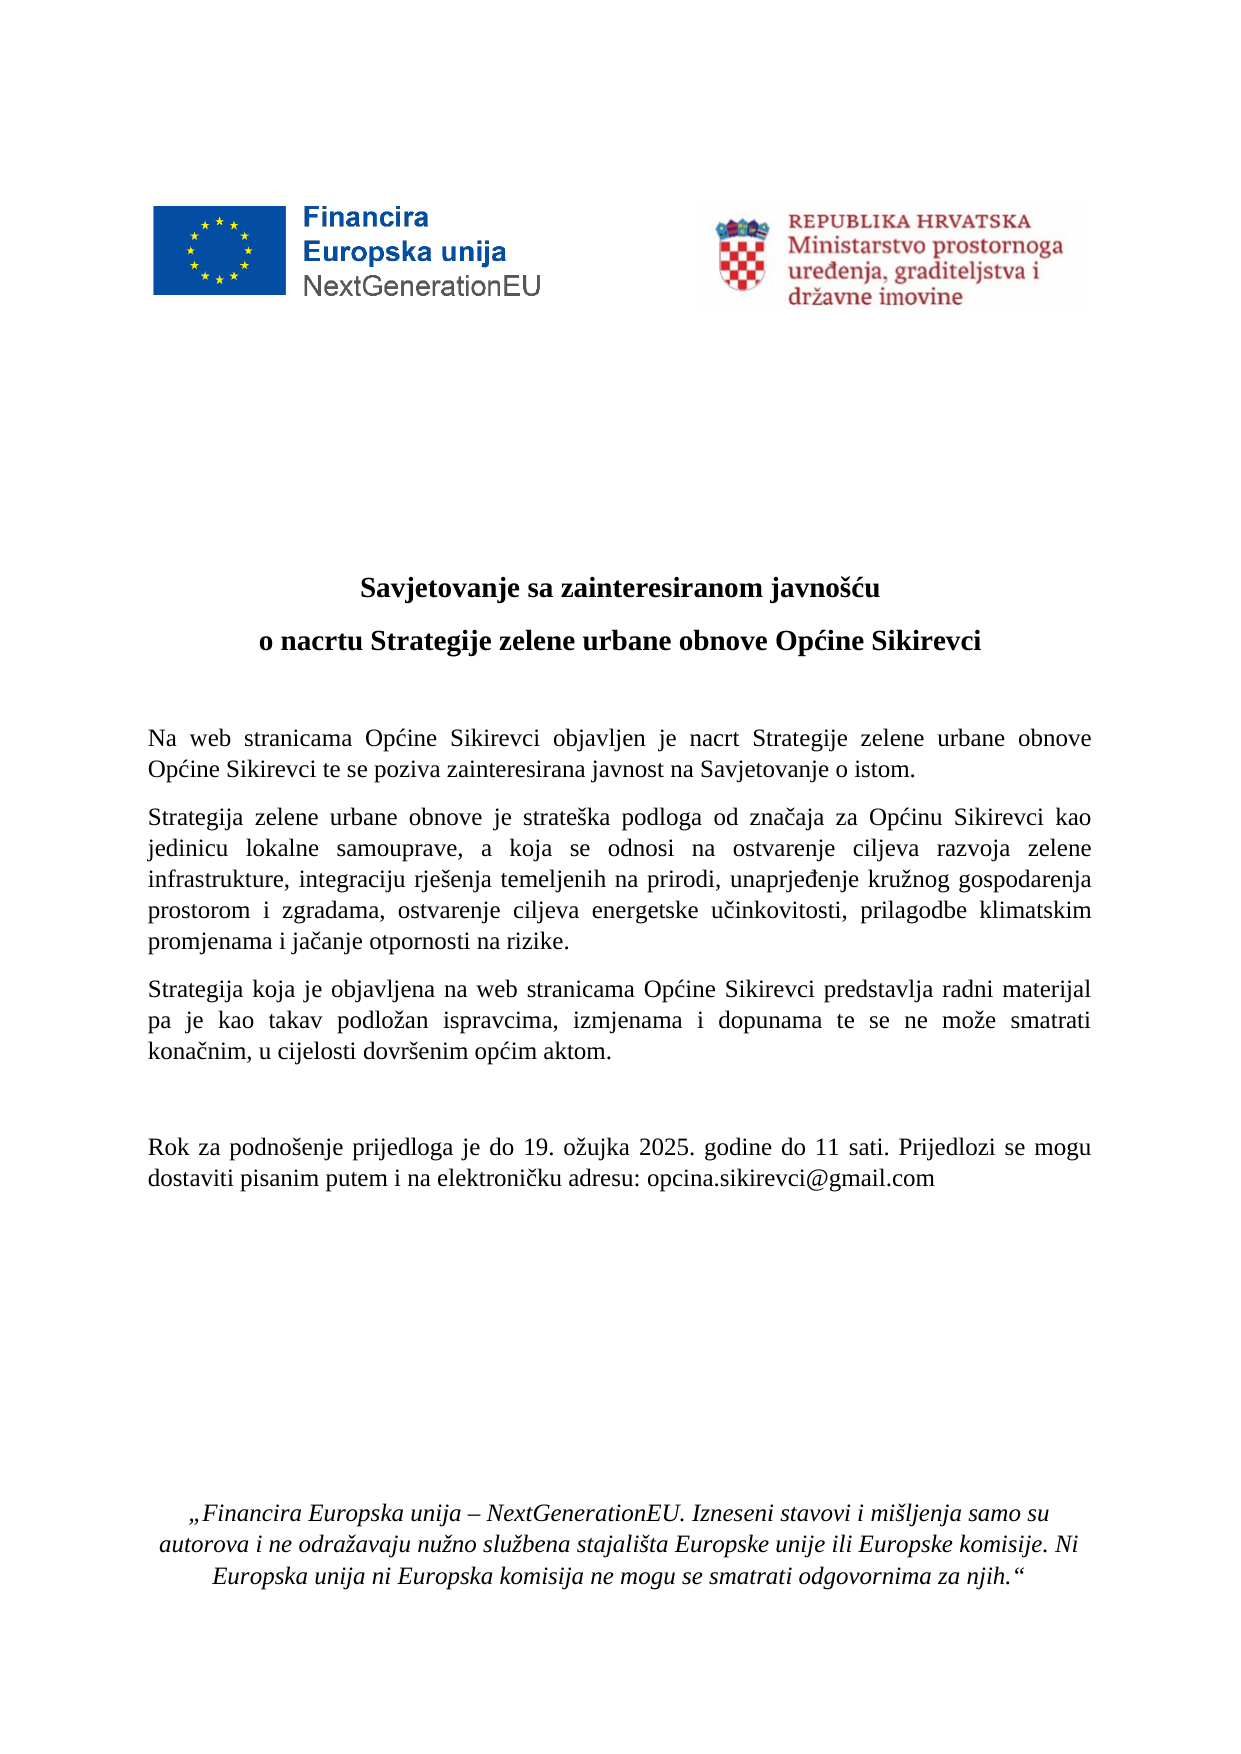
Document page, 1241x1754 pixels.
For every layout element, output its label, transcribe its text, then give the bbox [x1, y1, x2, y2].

picture [695, 200, 1087, 311]
text Strategija koja je objavljena na web stranicama Općine Sikirevci predstavlja radni materijal pa je kao takav podložan ispravcima, izmjenama i dopunama te se ne može smatrati konačnim, u cijelosti dovršenim općim aktom. [148, 974, 1093, 1065]
text „Financira Europska unija – NextGenerationEU. Izneseni stavovi i mišljenja samo su autorova i ne odražavaju nužno službena stajališta Europske unije ili Europske komisije. Ni Europska unija ni Europska komisija ne mogu se smatrati odgovornima za njih.“ [148, 1497, 1093, 1590]
text o nacrtu Strategije zelene urbane obnove Općine Sikirevci [148, 623, 1093, 656]
text Na web stranicama Općine Sikirevci objavljen je nacrt Strategije zelene urbane obnove Općine Sikirevci te se poziva zainteresirana javnost na Savjetovanje o istom. [148, 723, 1093, 783]
text Savjetovanje sa zainteresiranom javnošću [148, 570, 1093, 604]
text Strategija zelene urbane obnove je strateška podloga od značaja za Općinu Sikirevci kao jedinicu lokalne samouprave, a koja se odnosi na ostvarenje ciljeva razvoja zelene infrastrukture, integraciju rješenja temeljenih na prirodi, unaprjeđenje kružnog gospodarenja prostorom i zgradama, ostvarenje ciljeva energetske učinkovitosti, prilagodbe klimatskim promjenama i jačanje otpornosti na rizike. [148, 802, 1093, 955]
text Rok za podnošenje prijedloga je do 19. ožujka 2025. godine do 11 sati. Prijedlozi se mogu dostaviti pisanim putem i na elektroničku adresu: opcina.sikirevci@gmail.com [148, 1132, 1093, 1191]
picture [147, 200, 548, 298]
